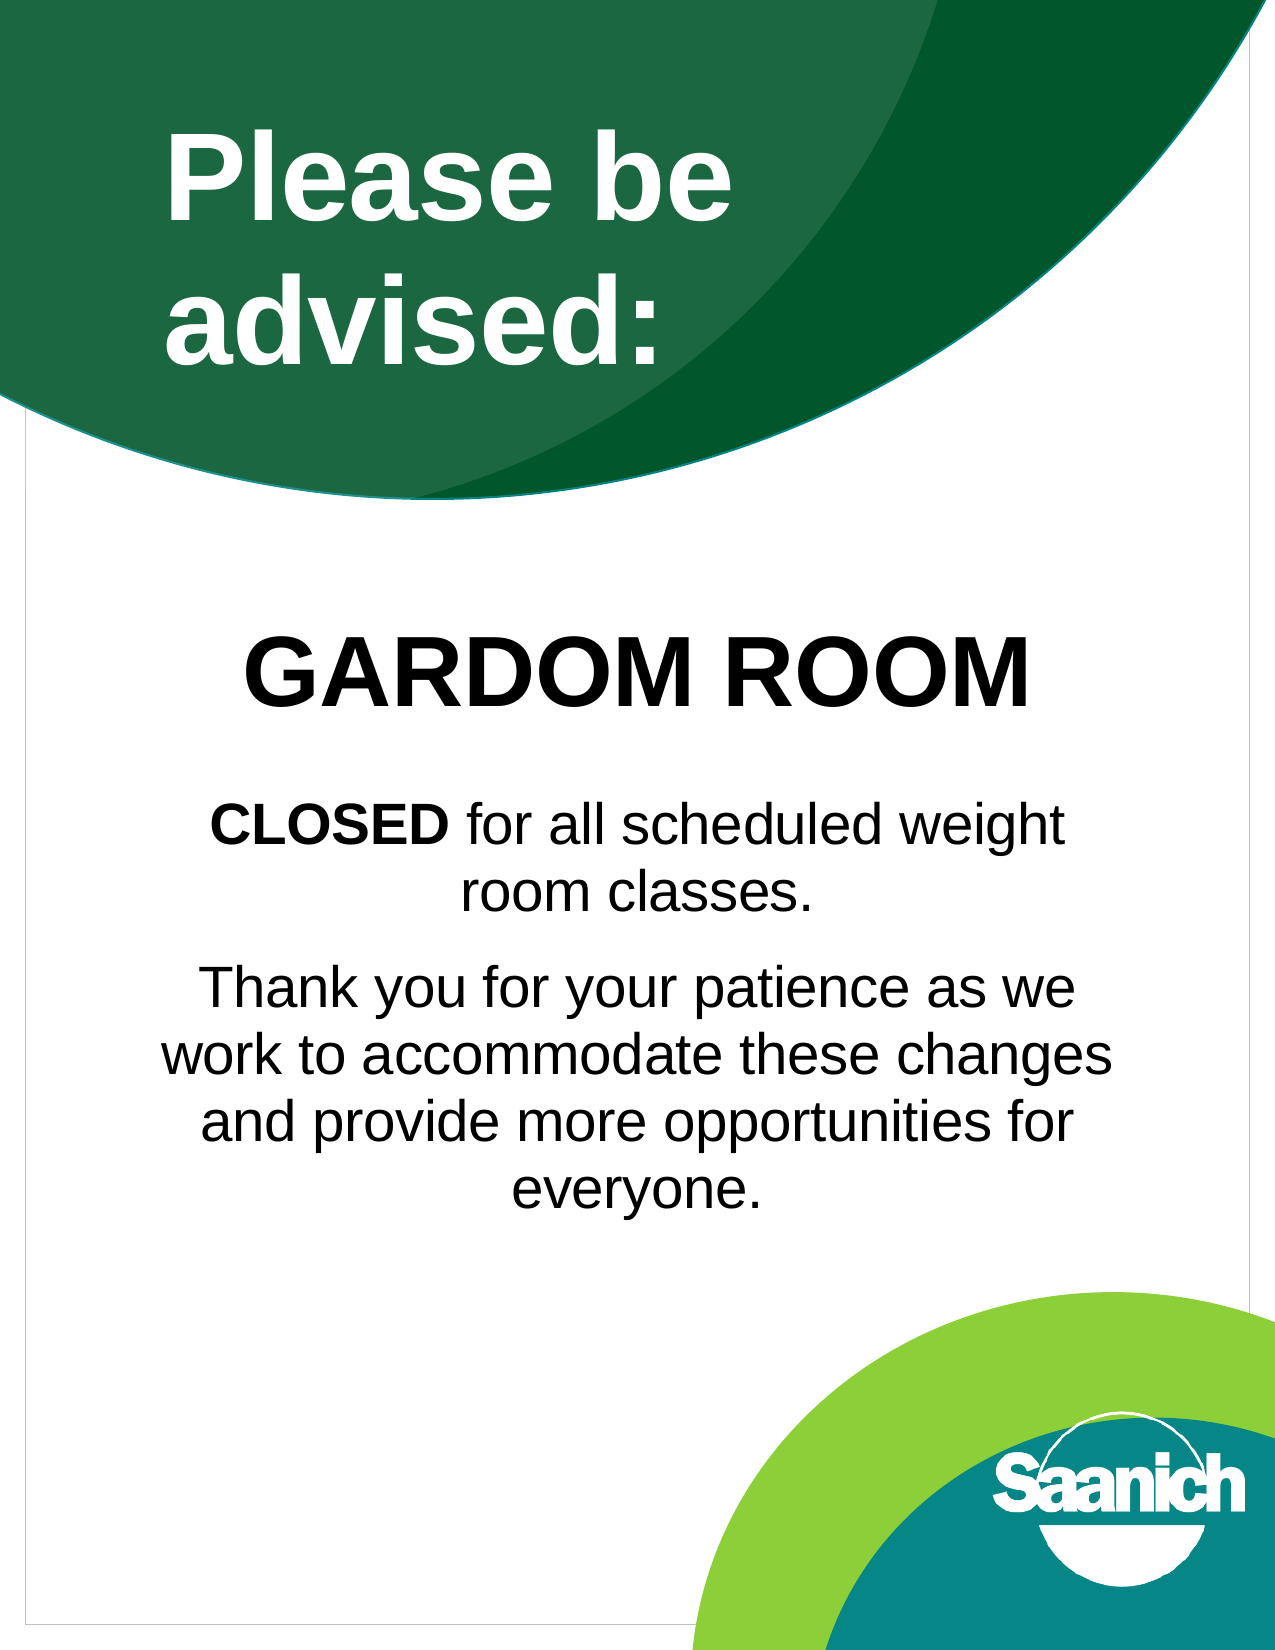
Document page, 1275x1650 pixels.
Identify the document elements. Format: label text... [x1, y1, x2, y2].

text Thank you for your patience as we work to accommodate these changes and provide more opportunities for everyone. [150, 953, 1125, 1221]
text GARDOM ROOM [150, 612, 1125, 727]
picture [990, 1407, 1247, 1588]
text CLOSED for all scheduled weight room classes. [150, 790, 1125, 924]
